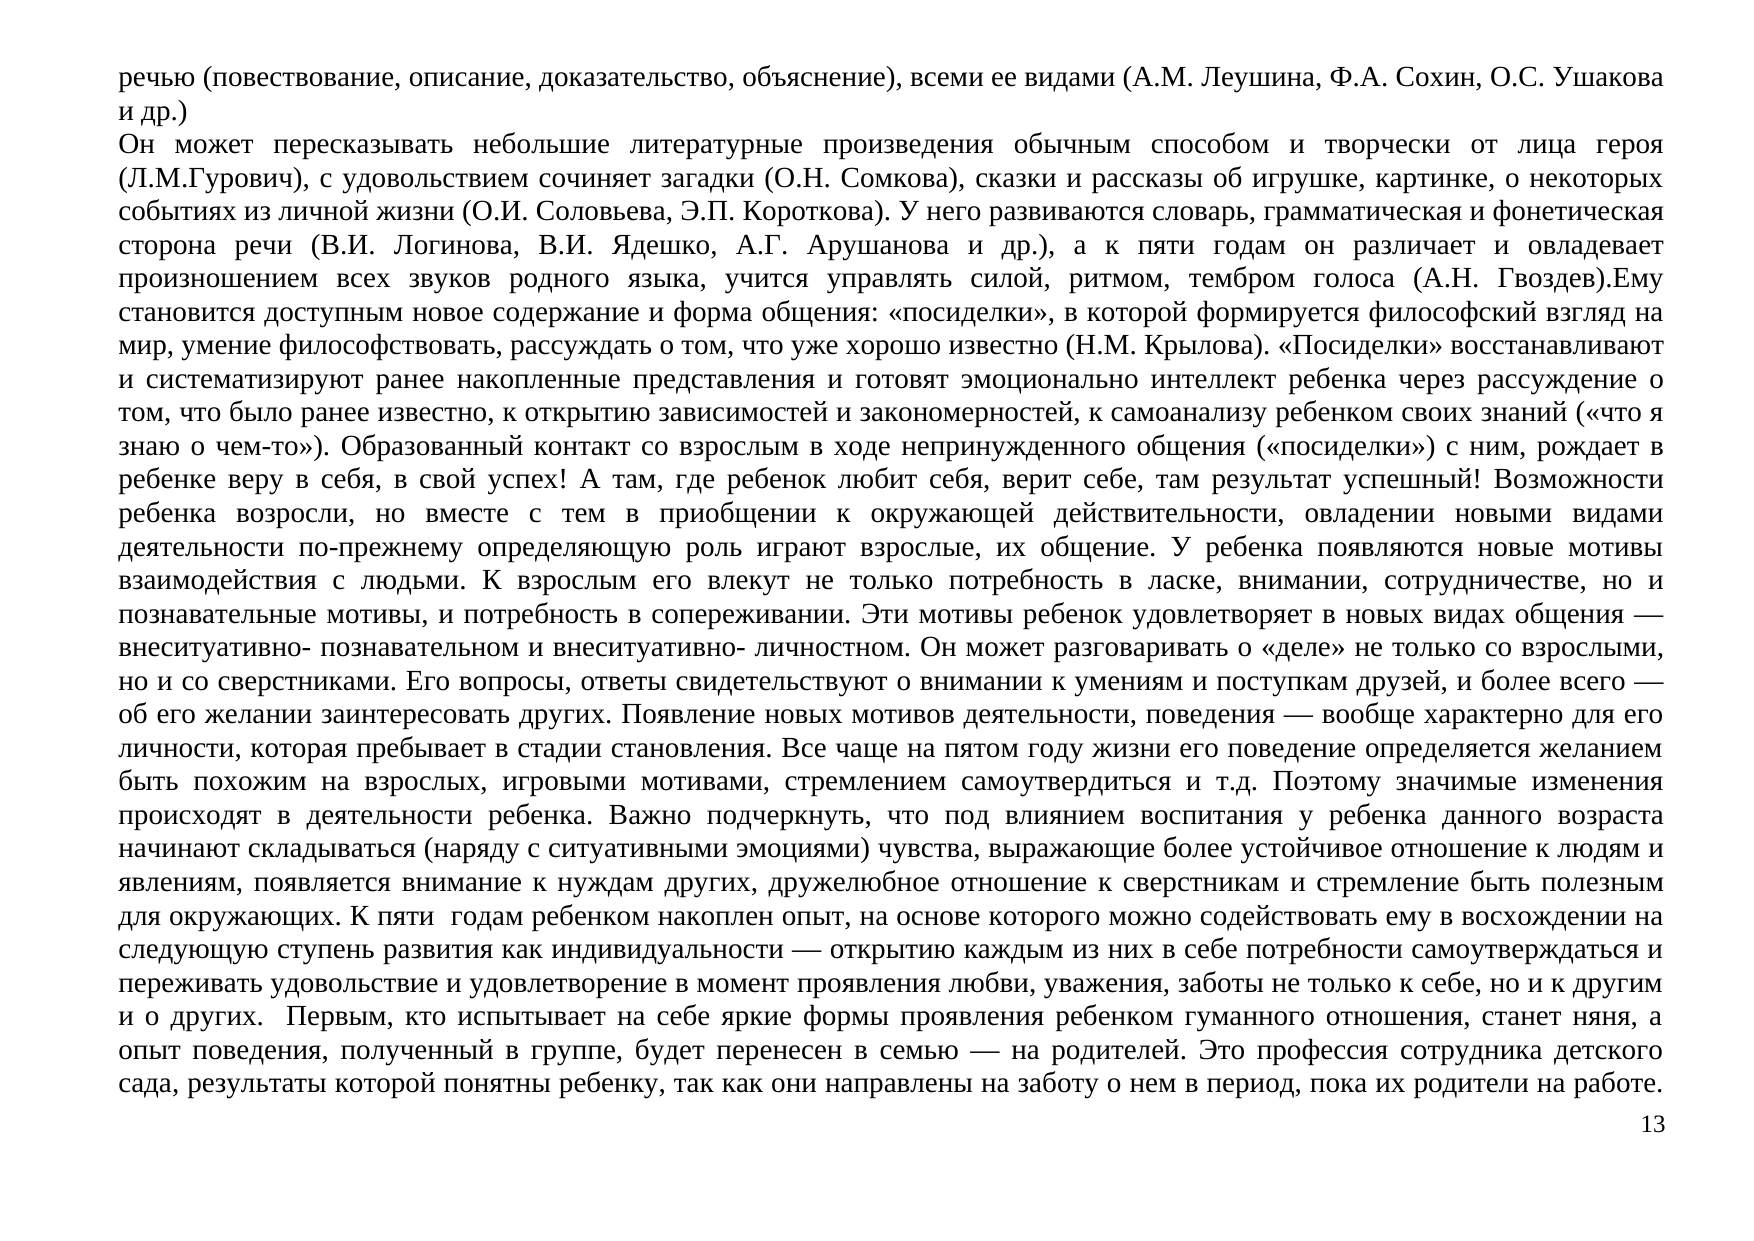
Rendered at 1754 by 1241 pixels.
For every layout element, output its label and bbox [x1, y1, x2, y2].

text [118, 126, 1665, 1099]
text [118, 59, 1665, 126]
